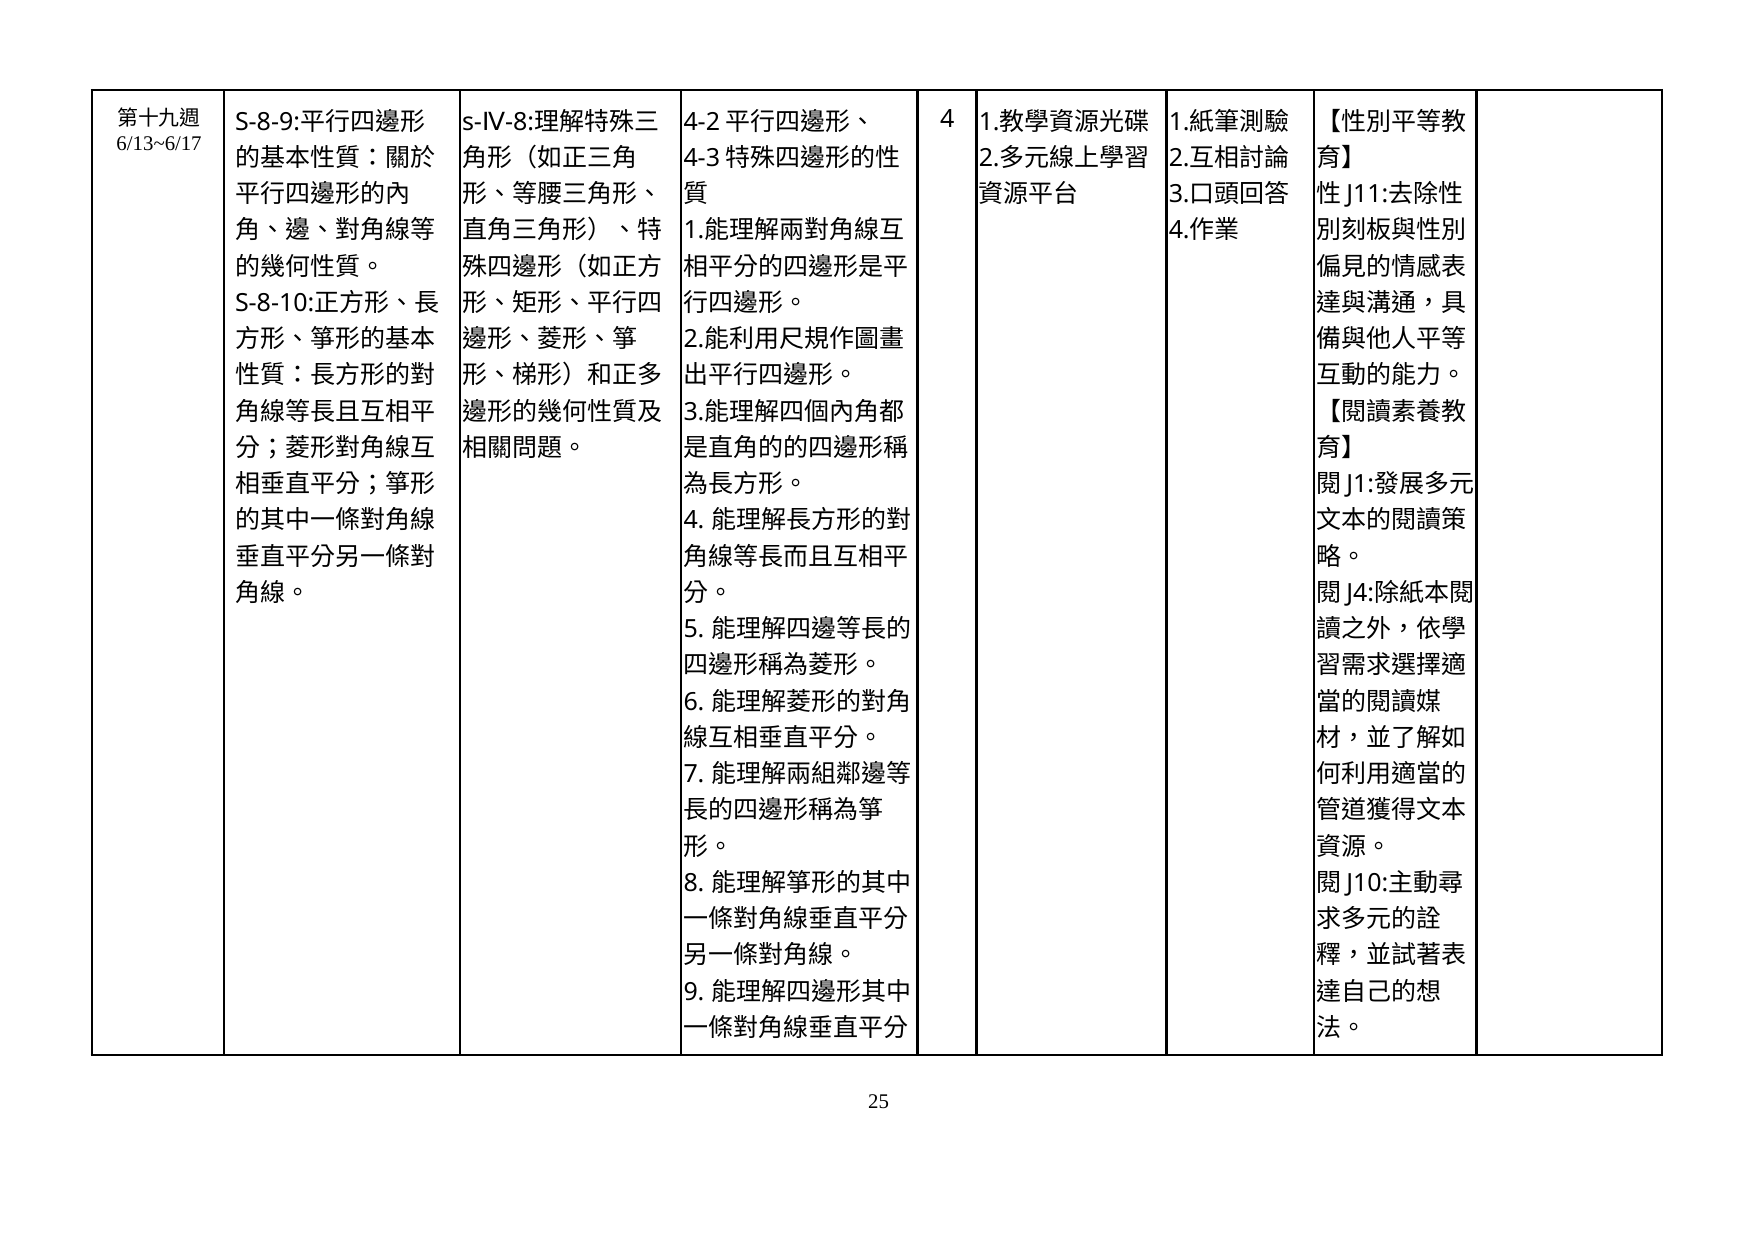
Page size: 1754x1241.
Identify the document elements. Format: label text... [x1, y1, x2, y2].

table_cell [461, 91, 680, 1054]
table_cell 4 [919, 91, 975, 1054]
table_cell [225, 91, 459, 1054]
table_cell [1315, 91, 1475, 1054]
table_cell [1478, 91, 1661, 1054]
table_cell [978, 91, 1165, 1054]
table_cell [682, 91, 916, 1054]
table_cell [1168, 91, 1313, 1054]
table_cell 第十九週 6/13~6/17 [93, 91, 223, 1054]
